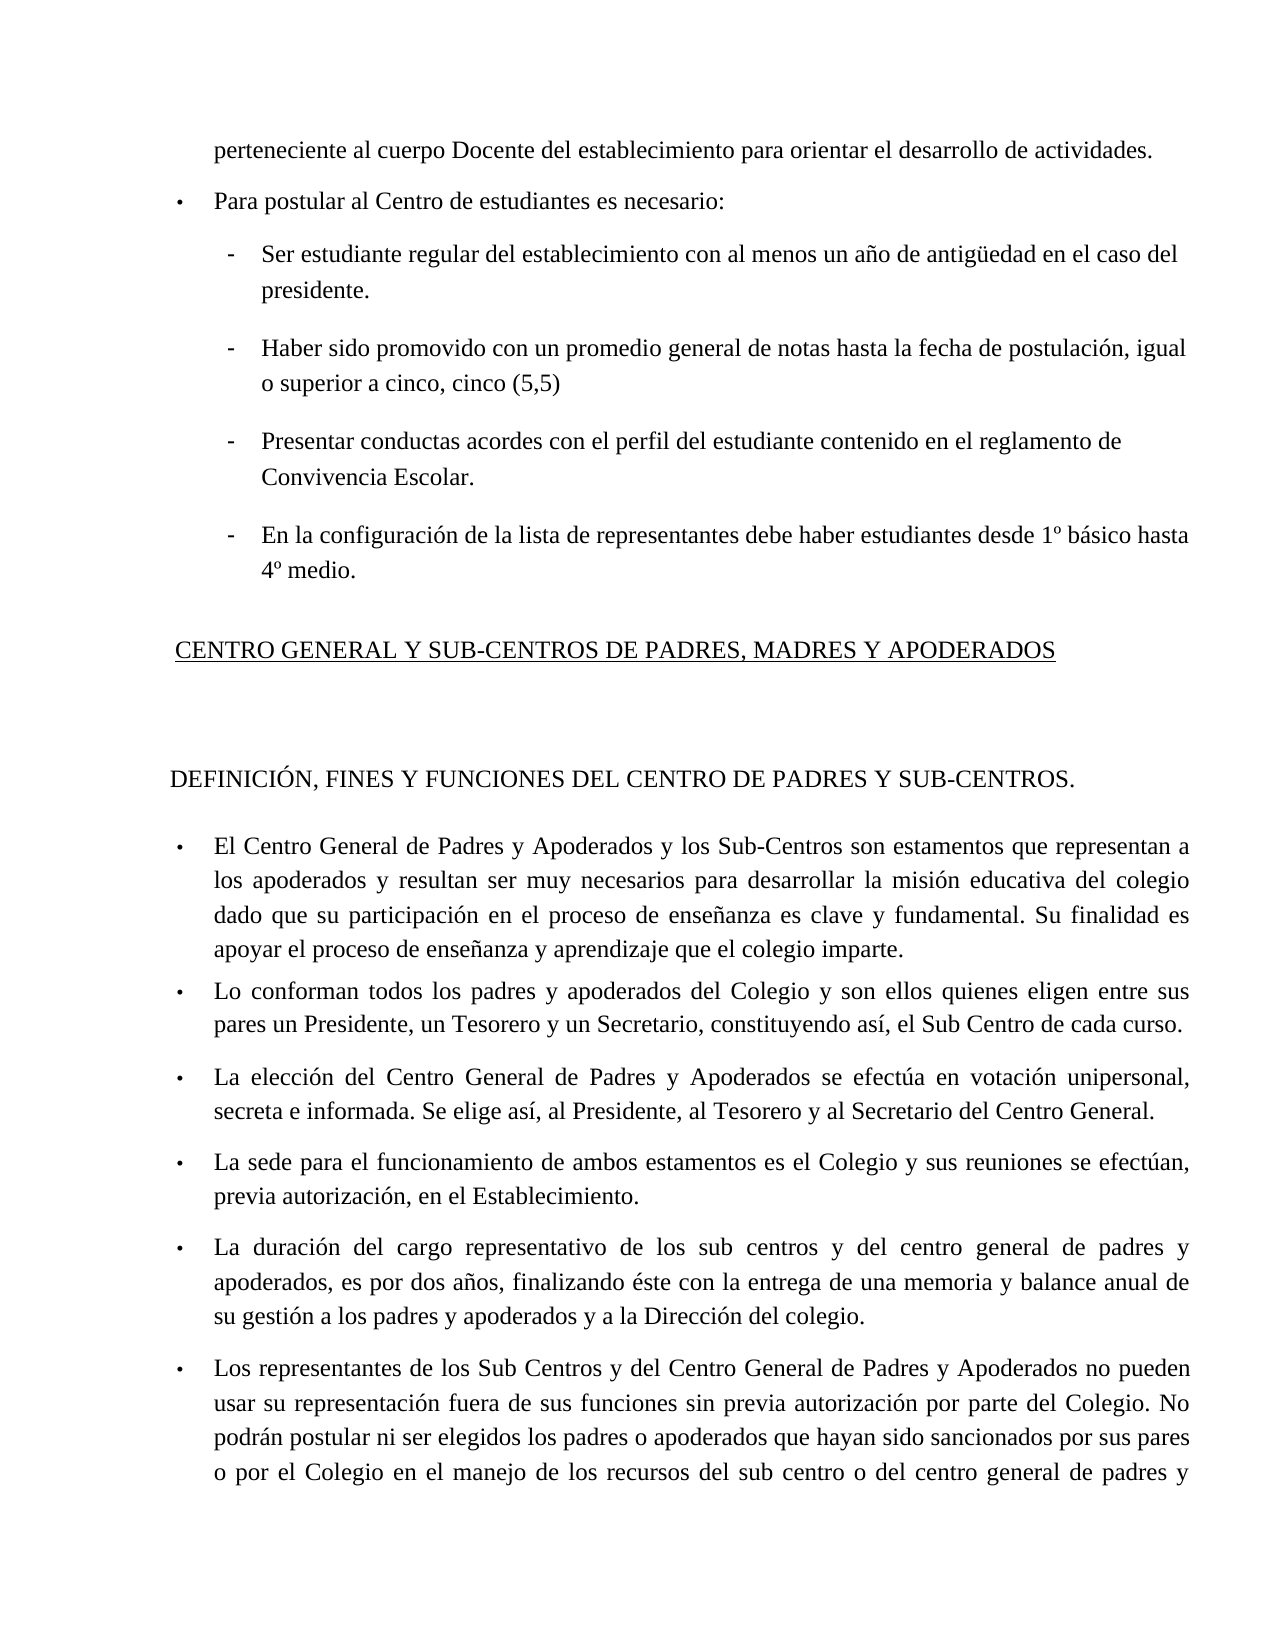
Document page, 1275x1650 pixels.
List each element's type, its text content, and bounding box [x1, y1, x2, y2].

list Ser estudiante regular del establecimiento con al menos un año de antigüedad en el caso del presidente. [227, 236, 1191, 304]
list En la configuración de la lista de representantes debe haber estudiantes desde 1º básico hasta 4º medio. [227, 516, 1191, 584]
list La sede para el funcionamiento de ambos estamentos es el Colegio y sus reuniones se efectúan, previa autorización, en el Establecimiento. [176, 1147, 1191, 1210]
list Para postular al Centro de estudiantes es necesario: [176, 186, 1191, 215]
list El Centro General de Padres y Apoderados y los Sub-Centros son estamentos que representan a los apoderados y resultan ser muy necesarios para desarrollar la misión educativa del colegio dado que su participación en el proceso de enseñanza es clave y fundamental. Su finalidad es apoyar el proceso de enseñanza y aprendizaje que el colegio imparte. [176, 831, 1191, 963]
list Haber sido promovido con un promedio general de notas hasta la fecha de postulación, igual o superior a cinco, cinco (5,5) [227, 329, 1191, 397]
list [176, 1353, 1191, 1485]
text CENTRO GENERAL Y SUB-CENTROS DE PADRES, MADRES Y APODERADOS [39, 636, 1191, 664]
list La duración del cargo representativo de los sub centros y del centro general de padres y apoderados, es por dos años, finalizando éste con la entrega de una memoria y balance anual de su gestión a los padres y apoderados y a la Dirección del colegio. [176, 1232, 1191, 1330]
list Lo conforman todos los padres y apoderados del Colegio y son ellos quienes eligen entre sus pares un Presidente, un Tesorero y un Secretario, constituyendo así, el Sub Centro de cada curso. [176, 976, 1191, 1038]
list Presentar conductas acordes con el perfil del estudiante contenido en el reglamento de Convivencia Escolar. [227, 423, 1191, 491]
list La elección del Centro General de Padres y Apoderados se efectúa en votación unipersonal, secreta e informada. Se elige así, al Presidente, al Tesorero y al Secretario del Centro General. [176, 1062, 1191, 1125]
text DEFINICIÓN, FINES Y FUNCIONES DEL CENTRO DE PADRES Y SUB-CENTROS. [54, 764, 1191, 793]
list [176, 135, 1191, 164]
